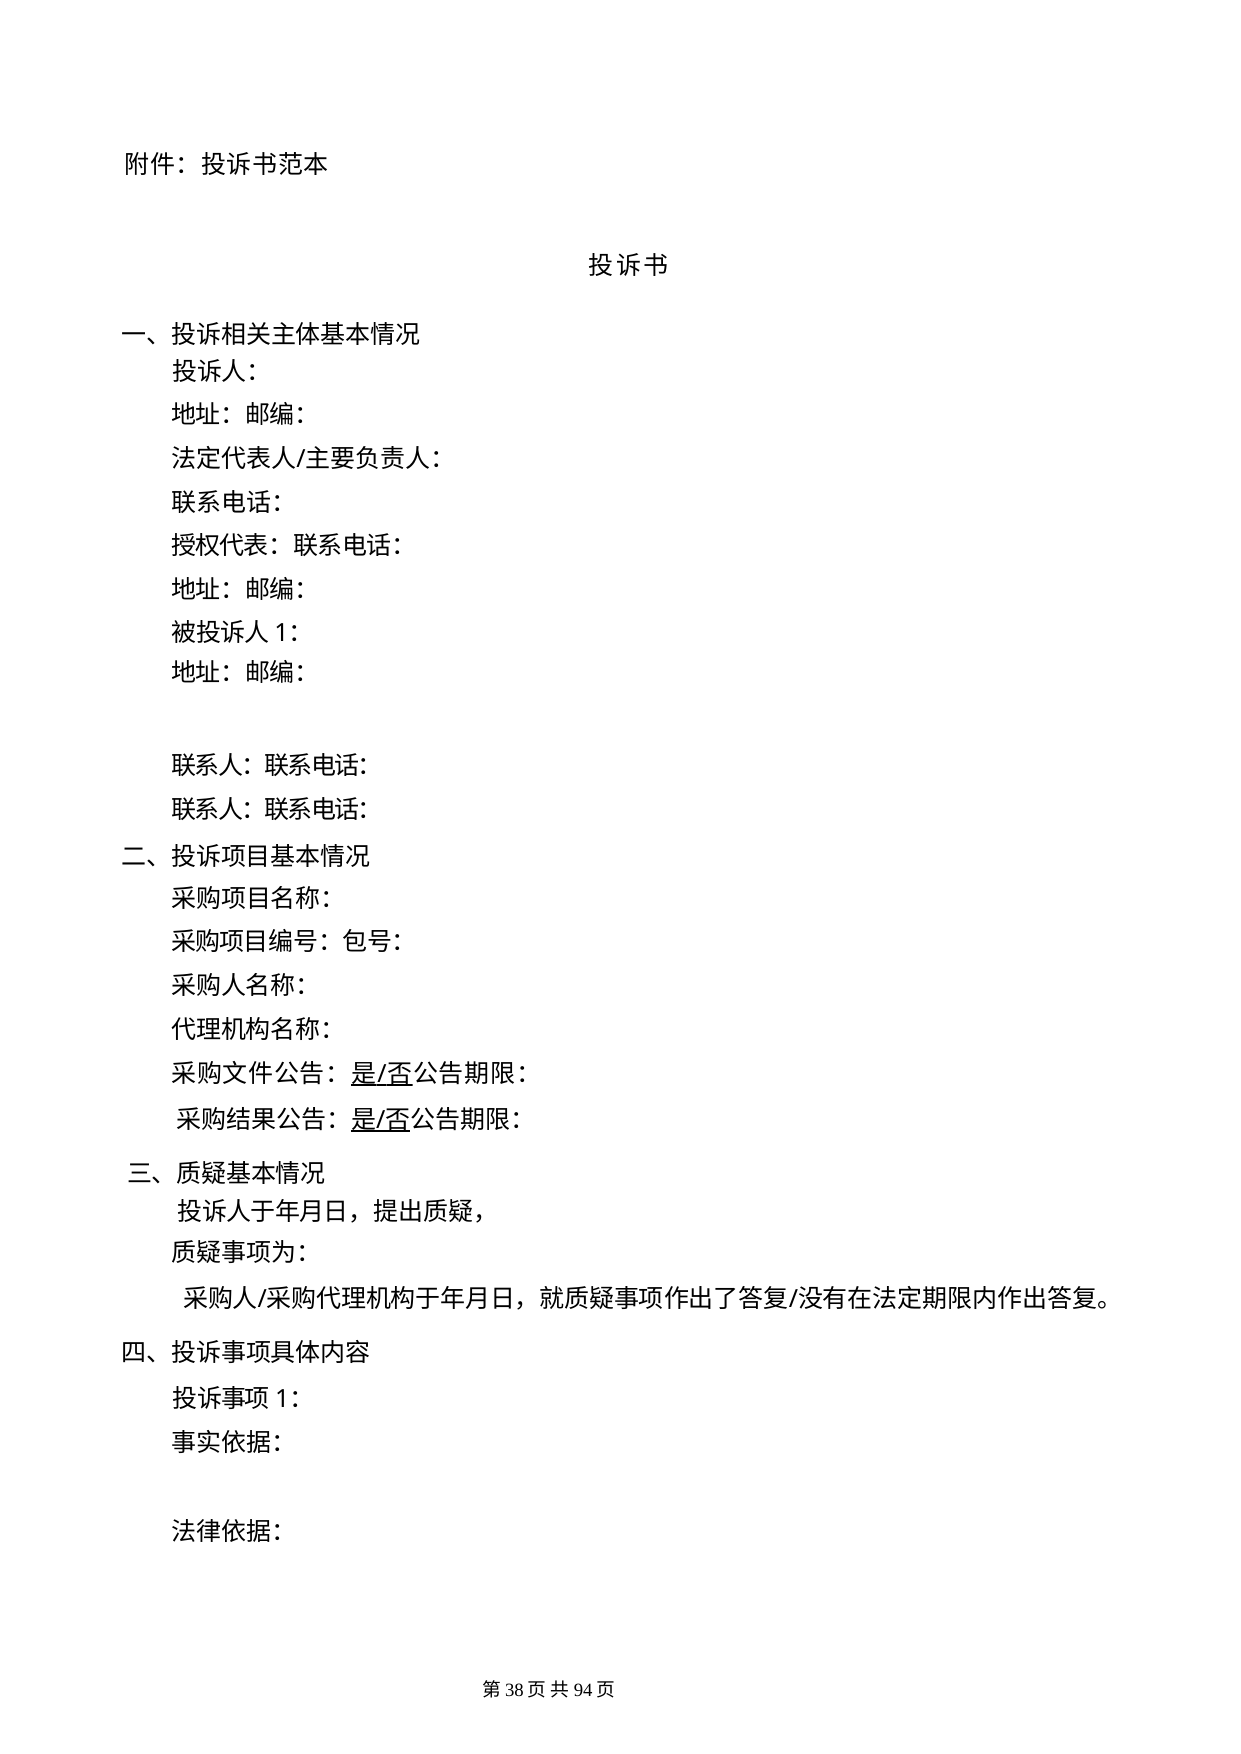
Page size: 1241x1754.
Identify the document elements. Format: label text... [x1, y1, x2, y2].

text 投诉人于年月日，提出质疑， [126, 1192, 1139, 1228]
text 采购人/采购代理机构于年月日，就质疑事项作出了答复/没有在法定期限内作出答复。 [172, 1278, 1139, 1315]
text 投诉事项1： [172, 1381, 1133, 1414]
text 法定代表人/主要负责人： [172, 441, 1133, 474]
text 被投诉人1： [171, 616, 1133, 648]
text 联系人：联系电话： [171, 792, 1133, 825]
text 事实依据： [171, 1425, 1133, 1458]
text 代理机构名称： [171, 1012, 1133, 1045]
text 联系人：联系电话： [171, 748, 1133, 781]
text 地址：邮编： [171, 659, 1133, 687]
text 附件：投诉书范本 [124, 146, 1133, 180]
text 三、质疑基本情况 [127, 1153, 1140, 1192]
text 投诉人： [172, 354, 1133, 387]
text 质疑事项为： [172, 1235, 1133, 1268]
text 采购结果公告：是/否公告期限： [126, 1099, 1138, 1136]
text 四、投诉事项具体内容 [122, 1332, 1133, 1371]
text 地址：邮编： [171, 572, 1133, 605]
text 采购人名称： [171, 968, 1133, 1001]
text 采购项目编号：包号： [171, 924, 1133, 957]
text 一、投诉相关主体基本情况 [122, 309, 1133, 354]
text 地址：邮编： [171, 398, 1133, 431]
text 联系电话： [172, 485, 1133, 518]
text 采购文件公告：是/否公告期限： [171, 1056, 1133, 1089]
text 授权代表：联系电话： [171, 528, 1133, 561]
text 法律依据： [172, 1514, 1133, 1547]
text 二、投诉项目基本情况 [122, 836, 1133, 874]
text 采购项目名称： [171, 881, 1133, 914]
text 投诉书 [124, 247, 1133, 281]
